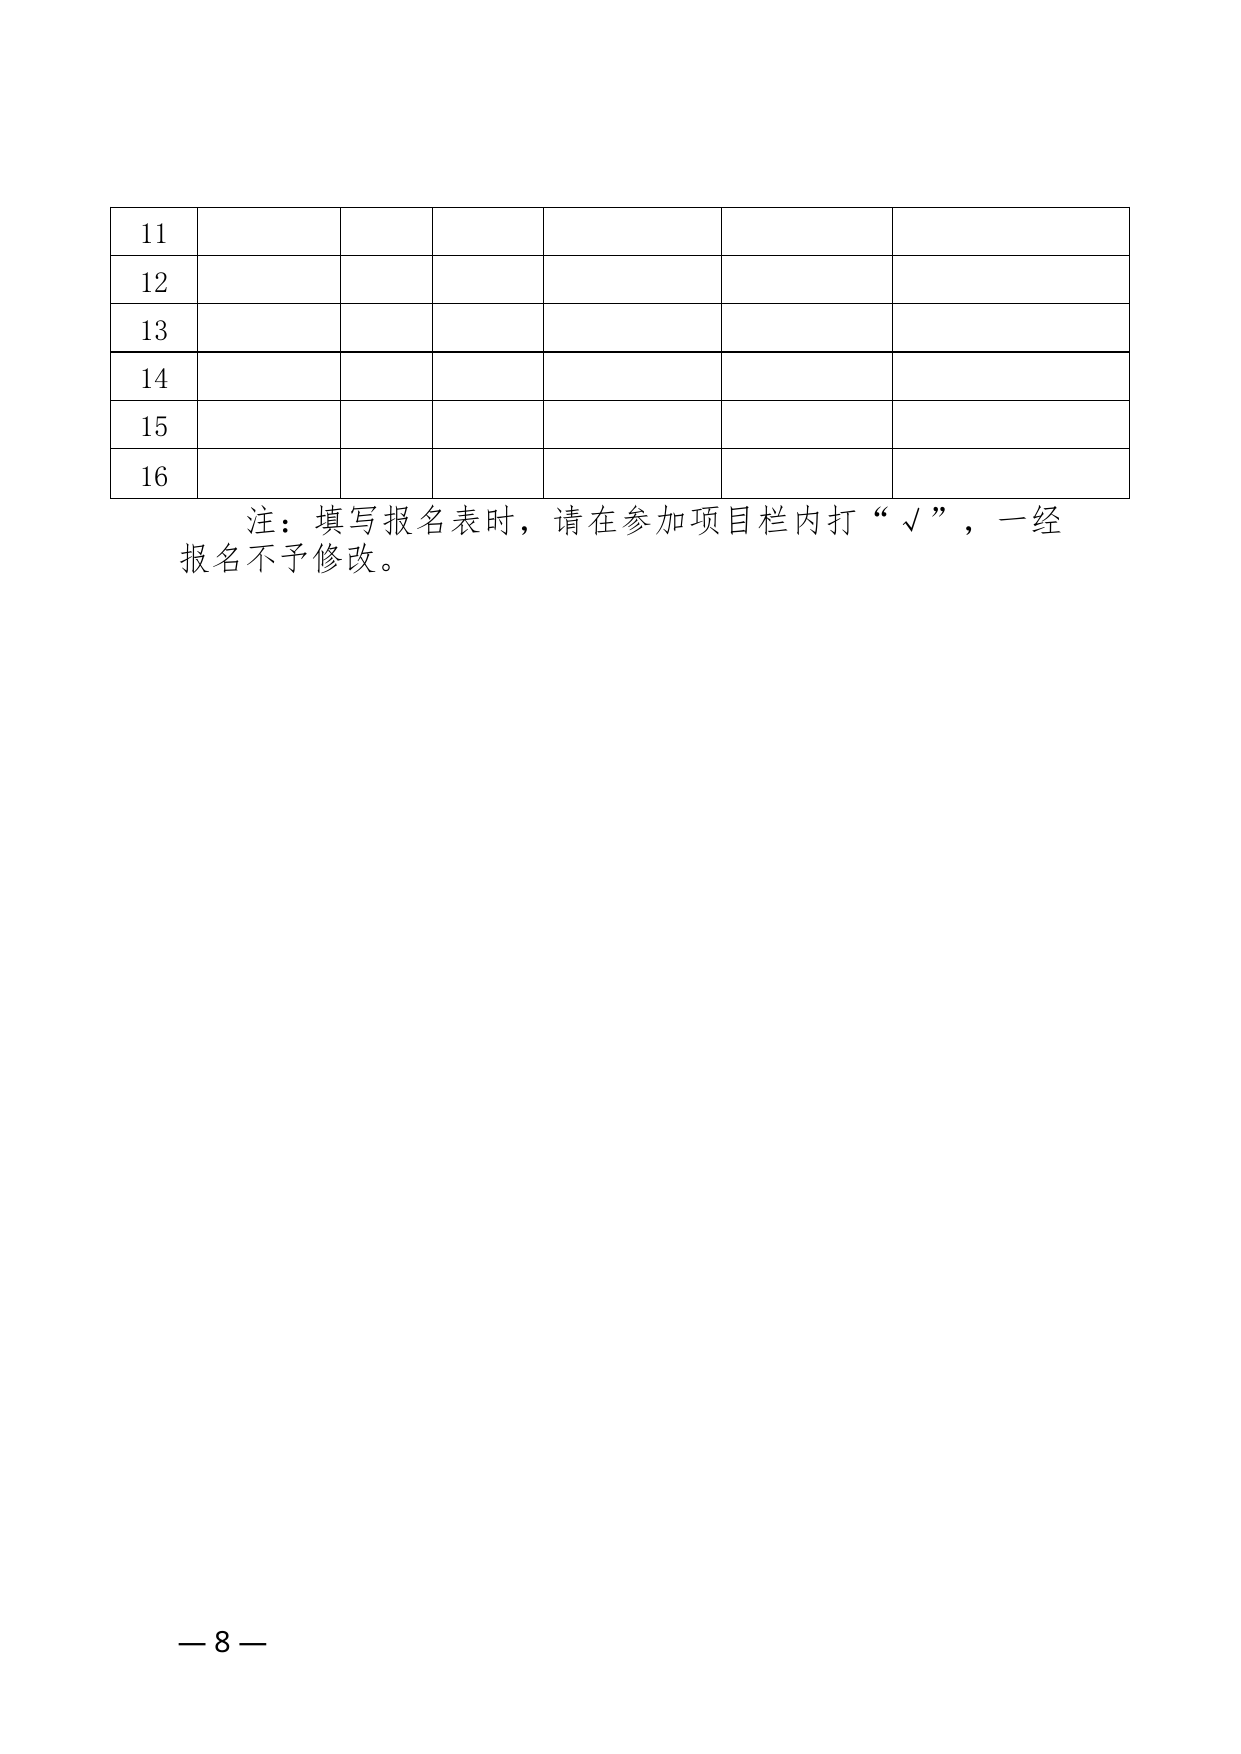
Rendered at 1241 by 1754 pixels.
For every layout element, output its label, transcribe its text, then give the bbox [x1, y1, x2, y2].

table_cell [544, 449, 721, 498]
table_cell [893, 401, 1129, 448]
table_cell [722, 304, 892, 351]
table_cell [722, 449, 892, 498]
table_cell [433, 449, 543, 498]
table_cell [544, 304, 721, 351]
table_cell [722, 353, 892, 399]
table_cell [544, 208, 721, 255]
table_cell [198, 304, 340, 351]
table_cell 15 [111, 401, 197, 448]
table_cell [893, 256, 1129, 303]
table_cell [433, 304, 543, 351]
table_cell [198, 353, 340, 399]
table_cell 16 [111, 449, 197, 498]
table_cell [893, 304, 1129, 351]
table_cell 14 [111, 353, 197, 399]
table_cell 13 [111, 304, 197, 351]
table_cell [198, 449, 340, 498]
table_cell [893, 208, 1129, 255]
table_cell [544, 401, 721, 448]
table_cell [433, 208, 543, 255]
table_cell [433, 401, 543, 448]
table_cell [893, 353, 1129, 399]
table_cell [341, 256, 432, 303]
table_cell [198, 208, 340, 255]
table_cell [433, 353, 543, 399]
text 注：填写报名表时，请在参加项目栏内打“√”，一经报名不予修改。 [177, 499, 1063, 575]
table_cell [341, 353, 432, 399]
table_cell [893, 449, 1129, 498]
table_cell [198, 256, 340, 303]
table_cell 12 [111, 256, 197, 303]
table_cell [544, 256, 721, 303]
table_cell [198, 401, 340, 448]
table_cell [341, 401, 432, 448]
table_cell [722, 208, 892, 255]
table_cell [341, 208, 432, 255]
table_cell [433, 256, 543, 303]
table_cell [341, 304, 432, 351]
table_cell 11 [111, 208, 197, 255]
table_cell [544, 353, 721, 399]
table_cell [722, 401, 892, 448]
table_cell [341, 449, 432, 498]
table_cell [722, 256, 892, 303]
